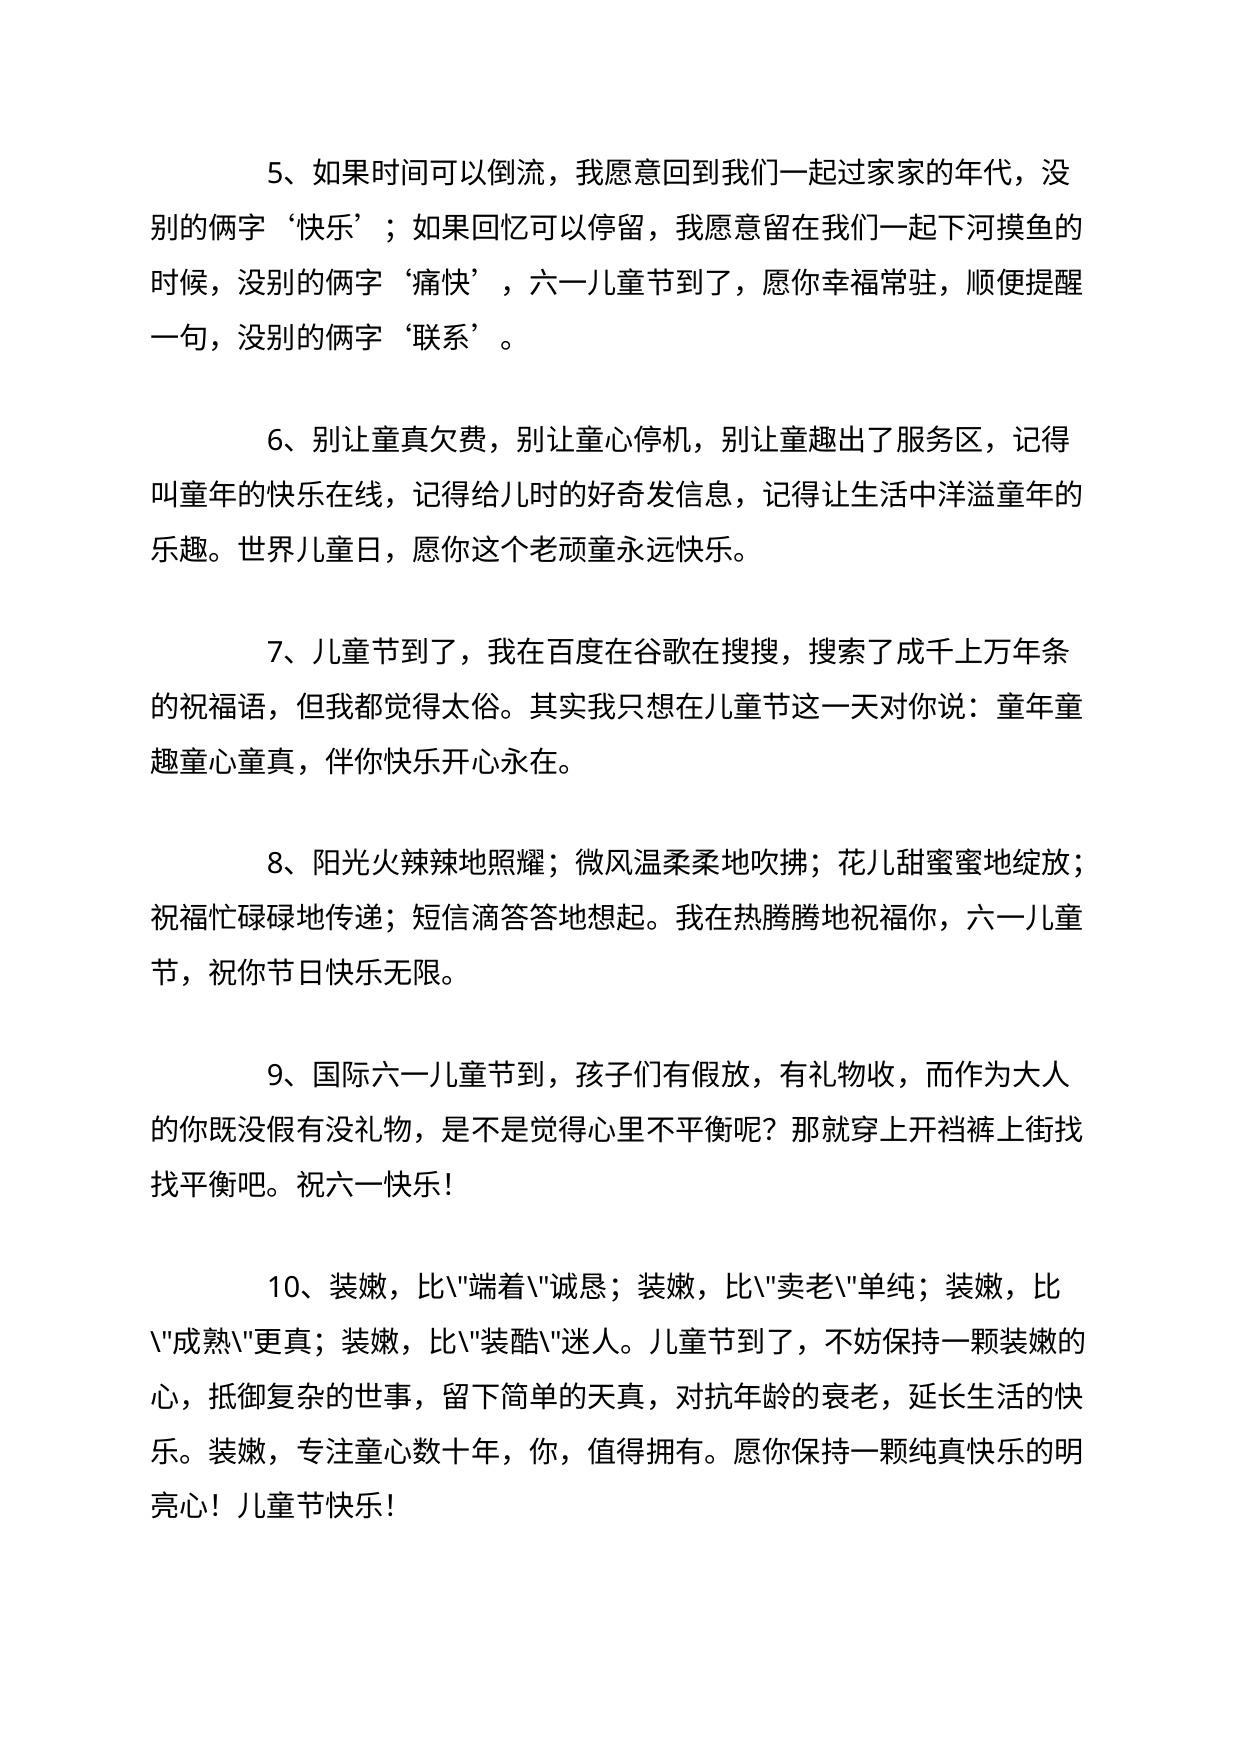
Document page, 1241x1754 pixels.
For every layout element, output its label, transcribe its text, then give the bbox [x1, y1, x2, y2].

text 7、儿童节到了，我在百度在谷歌在搜搜，搜索了成千上万年条的祝福语，但我都觉得太俗。其实我只想在儿童节这一天对你说：童年童趣童心童真，伴你快乐开心永在。 [150, 628, 1090, 780]
text 10、装嫩，比\"端着\"诚恳；装嫩，比\"卖老\"单纯；装嫩，比\"成熟\"更真；装嫩，比\"装酷\"迷人。儿童节到了，不妨保持一颗装嫩的心，抵御复杂的世事，留下简单的天真，对抗年龄的衰老，延长生活的快乐。装嫩，专注童心数十年，你，值得拥有。愿你保持一颗纯真快乐的明亮心！儿童节快乐！ [150, 1263, 1090, 1525]
text 9、国际六一儿童节到，孩子们有假放，有礼物收，而作为大人的你既没假有没礼物，是不是觉得心里不平衡呢？那就穿上开裆裤上街找找平衡吧。祝六一快乐！ [150, 1052, 1090, 1204]
text 8、阳光火辣辣地照耀；微风温柔柔地吹拂；花儿甜蜜蜜地绽放；祝福忙碌碌地传递；短信滴答答地想起。我在热腾腾地祝福你，六一儿童节，祝你节日快乐无限。 [150, 840, 1090, 992]
text 5、如果时间可以倒流，我愿意回到我们一起过家家的年代，没别的俩字‘快乐’；如果回忆可以停留，我愿意留在我们一起下河摸鱼的时候，没别的俩字‘痛快’，六一儿童节到了，愿你幸福常驻，顺便提醒一句，没别的俩字‘联系’。 [150, 150, 1090, 357]
text 6、别让童真欠费，别让童心停机，别让童趣出了服务区，记得叫童年的快乐在线，记得给儿时的好奇发信息，记得让生活中洋溢童年的乐趣。世界儿童日，愿你这个老顽童永远快乐。 [150, 417, 1090, 569]
